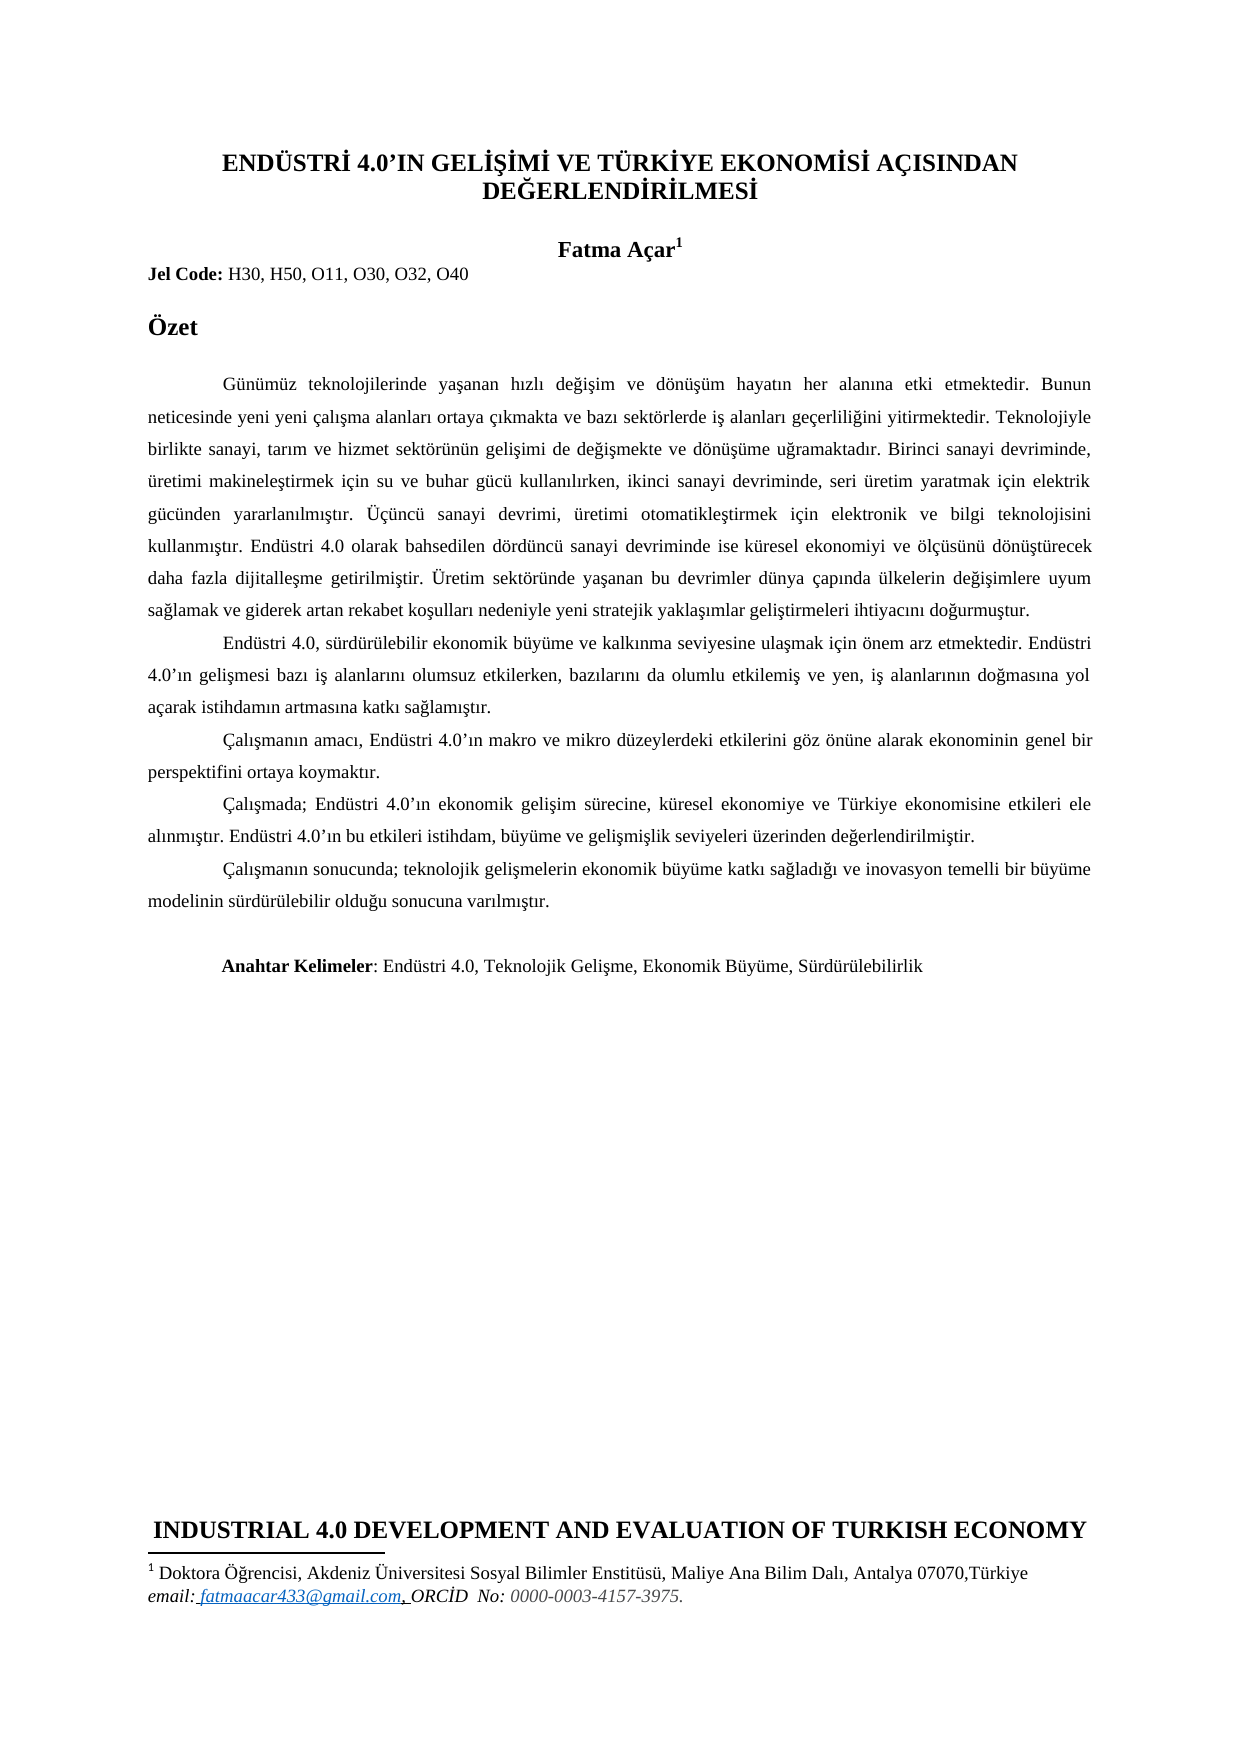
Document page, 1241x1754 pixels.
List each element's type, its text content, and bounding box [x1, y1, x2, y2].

text INDUSTRIAL 4.0 DEVELOPMENT AND EVALUATION OF TURKISH ECONOMY [148, 1515, 1093, 1544]
text Çalışmanın amacı, Endüstri 4.0’ın makro ve mikro düzeylerdeki etkilerini göz önüne alarak ekonominin genel bir perspektifini ortaya koymaktır. [148, 728, 1093, 782]
text Jel Code: H30, H50, O11, O30, O32, O40 [148, 263, 1093, 284]
text Günümüz teknolojilerinde yaşanan hızlı değişim ve dönüşüm hayatın her alanına etki etmektedir. Bunun neticesinde yeni yeni çalışma alanları ortaya çıkmakta ve bazı sektörlerde iş alanları geçerliliğini yitirmektedir. Teknolojiyle birlikte sanayi, tarım ve hizmet sektörünün gelişimi de değişmekte ve dönüşüme uğramaktadır. Birinci sanayi devriminde, üretimi makineleştirmek için su ve buhar gücü kullanılırken, ikinci sanayi devriminde, seri üretim yaratmak için elektrik gücünden yararlanılmıştır. Üçüncü sanayi devrimi, üretimi otomatikleştirmek için elektronik ve bilgi teknolojisini kullanmıştır. Endüstri 4.0 olarak bahsedilen dördüncü sanayi devriminde ise küresel ekonomiyi ve ölçüsünü dönüştürecek daha fazla dijitalleşme getirilmiştir. Üretim sektöründe yaşanan bu devrimler dünya çapında ülkelerin değişimlere uyum sağlamak ve giderek artan rekabet koşulları nedeniyle yeni stratejik yaklaşımlar geliştirmeleri ihtiyacını doğurmuştur. [148, 373, 1093, 621]
text Endüstri 4.0, sürdürülebilir ekonomik büyüme ve kalkınma seviyesine ulaşmak için önem arz etmektedir. Endüstri 4.0’ın gelişmesi bazı iş alanlarını olumsuz etkilerken, bazılarını da olumlu etkilemiş ve yen, iş alanlarının doğmasına yol açarak istihdamın artmasına katkı sağlamıştır. [148, 632, 1093, 718]
text Özet [148, 312, 1093, 340]
text Çalışmada; Endüstri 4.0’ın ekonomik gelişim sürecine, küresel ekonomiye ve Türkiye ekonomisine etkileri ele alınmıştır. Endüstri 4.0’ın bu etkileri istihdam, büyüme ve gelişmişlik seviyeleri üzerinden değerlendirilmiştir. [148, 793, 1093, 847]
text Anahtar Kelimeler: Endüstri 4.0, Teknolojik Gelişme, Ekonomik Büyüme, Sürdürülebilirlik [148, 955, 1093, 977]
text Fatma Açar [148, 234, 1093, 263]
text ENDÜSTRİ 4.0’IN GELİŞİMİ VE TÜRKİYE EKONOMİSİ AÇISINDAN DEĞERLENDİRİLMESİ [148, 148, 1093, 205]
text Çalışmanın sonucunda; teknolojik gelişmelerin ekonomik büyüme katkı sağladığı ve inovasyon temelli bir büyüme modelinin sürdürülebilir olduğu sonucuna varılmıştır. [148, 858, 1093, 912]
